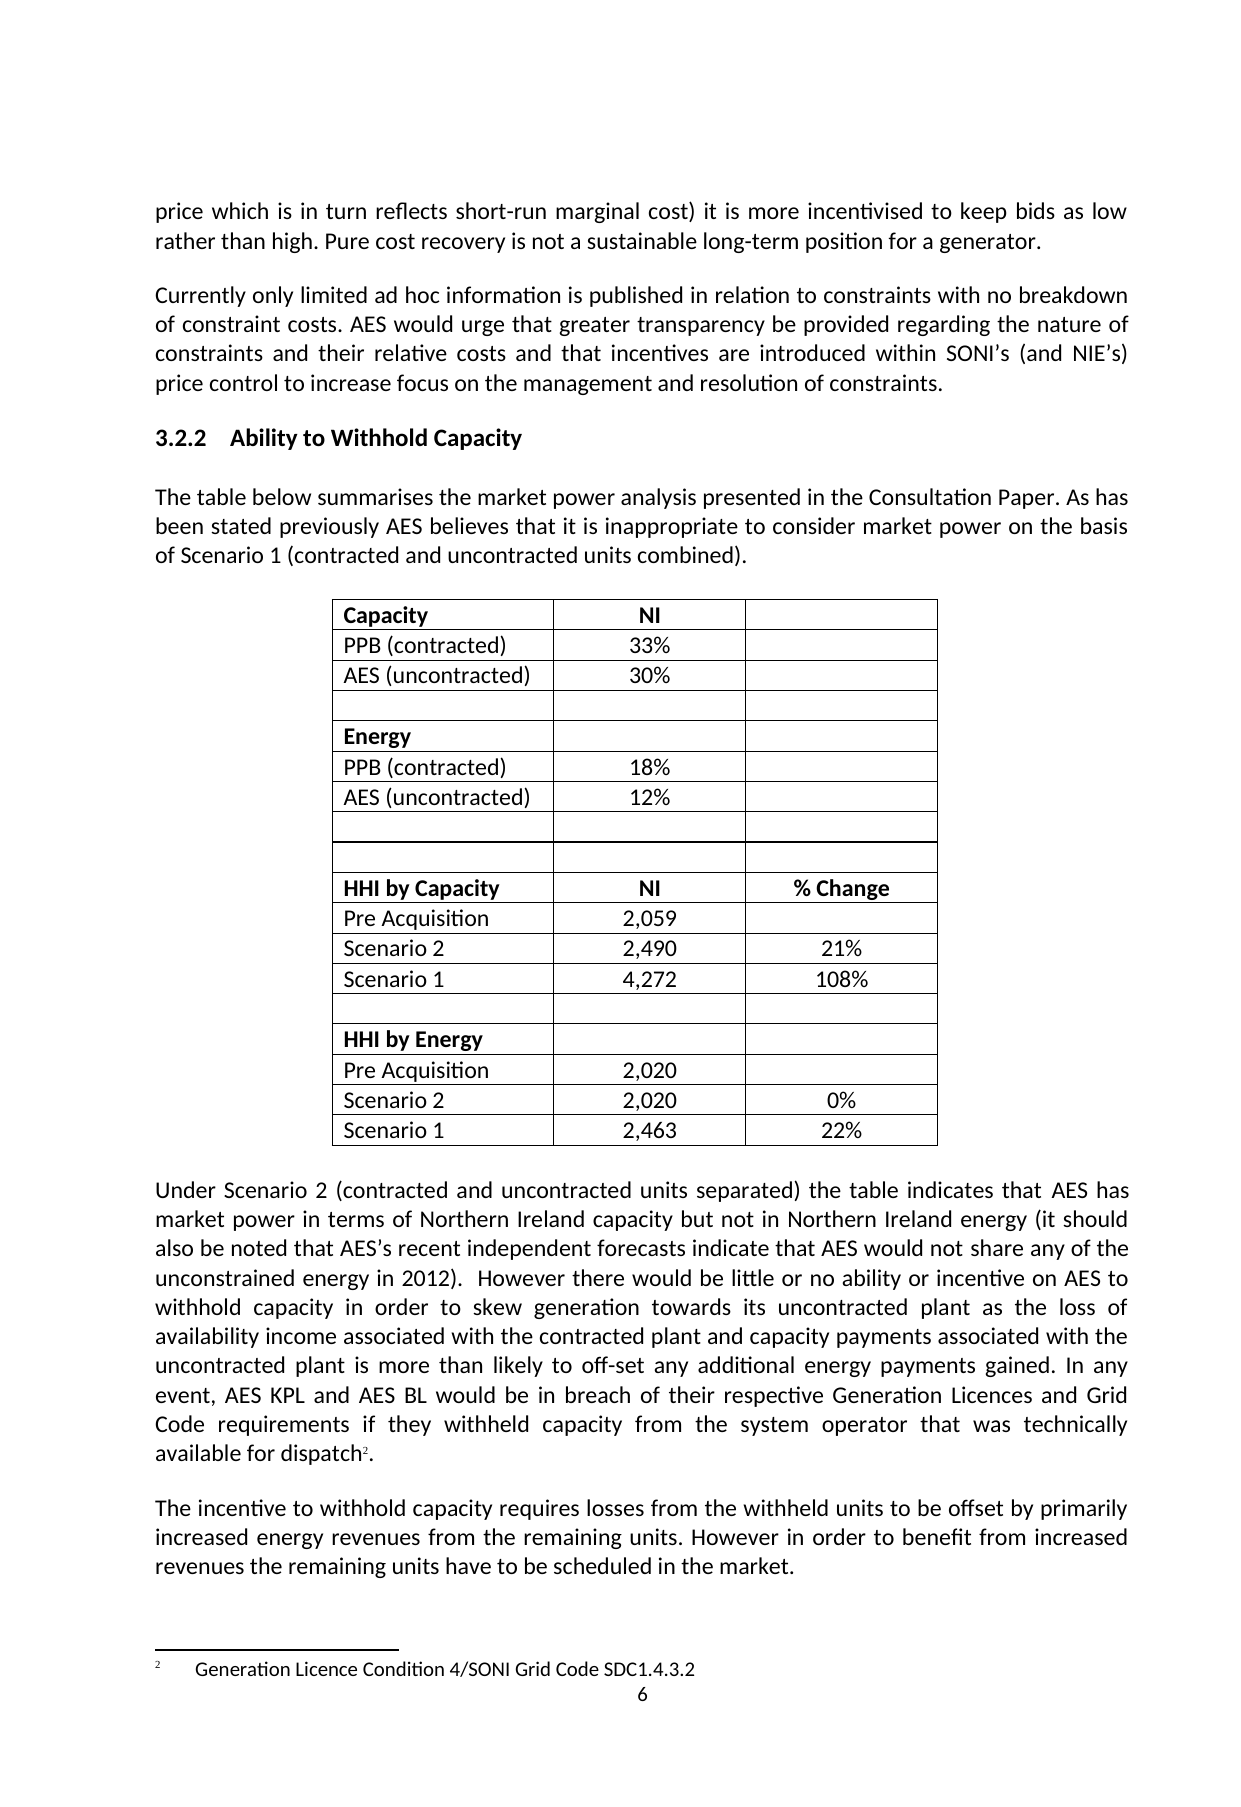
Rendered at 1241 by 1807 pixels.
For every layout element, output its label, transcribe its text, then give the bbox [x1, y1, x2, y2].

table_cell HHI by Energy [333, 1024, 553, 1054]
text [155, 196, 1129, 255]
table_cell [333, 994, 553, 1023]
table_cell AES (uncontracted) [333, 782, 553, 811]
table_header [746, 600, 937, 629]
table_cell [333, 812, 553, 841]
table_cell [746, 903, 937, 932]
table_cell 18% [554, 752, 745, 781]
table_cell 2,490 [554, 934, 745, 963]
table_cell 4,272 [554, 964, 745, 993]
table_header Capacity [333, 600, 553, 629]
table_cell Pre Acquisition [333, 1055, 553, 1084]
table_cell [333, 843, 553, 872]
text 3.2.2 Ability to Withhold Capacity [155, 422, 1129, 453]
table_cell Scenario 2 [333, 934, 553, 963]
table_cell Scenario 2 [333, 1085, 553, 1114]
table_cell [746, 630, 937, 659]
table_cell PPB (contracted) [333, 630, 553, 659]
table_cell 2,059 [554, 903, 745, 932]
table_cell 2,020 [554, 1085, 745, 1114]
table_cell 2,020 [554, 1055, 745, 1084]
table_cell [554, 812, 745, 841]
table_cell HHI by Capacity [333, 873, 553, 902]
text Currently only limited ad hoc information is published in relation to constraints with no breakdown of constraint costs. AES would urge that greater transparency be provided regarding the nature of constraints and their relative costs and that incentives are introduced within SONI’s (and NIE’s) price control to increase focus on the management and resolution of constraints. [155, 280, 1129, 397]
table_cell Pre Acquisition [333, 903, 553, 932]
table_cell AES (uncontracted) [333, 661, 553, 690]
table_cell 33% [554, 630, 745, 659]
table_cell [746, 782, 937, 811]
table_cell 108% [746, 964, 937, 993]
table_cell [746, 812, 937, 841]
table_cell [746, 994, 937, 1023]
table_cell % Change [746, 873, 937, 902]
text The incentive to withhold capacity requires losses from the withheld units to be offset by primarily increased energy revenues from the remaining units. However in order to benefit from increased revenues the remaining units have to be scheduled in the market. [155, 1493, 1129, 1580]
table_cell Scenario 1 [333, 964, 553, 993]
table_cell [554, 1024, 745, 1054]
table_cell 22% [746, 1115, 937, 1144]
table_cell [333, 691, 553, 720]
table_cell 0% [746, 1085, 937, 1114]
table_cell [746, 843, 937, 872]
table_cell [554, 721, 745, 751]
table_cell [746, 721, 937, 751]
table_cell [746, 752, 937, 781]
table_cell Energy [333, 721, 553, 751]
text The table below summarises the market power analysis presented in the Consultation Paper. As has been stated previously AES believes that it is inappropriate to consider market power on the basis of Scenario 1 (contracted and uncontracted units combined). [155, 482, 1129, 570]
table_cell NI [554, 873, 745, 902]
table_cell Scenario 1 [333, 1115, 553, 1144]
table_cell 12% [554, 782, 745, 811]
table_cell [746, 1055, 937, 1084]
table_cell 21% [746, 934, 937, 963]
table_cell [554, 691, 745, 720]
table_cell PPB (contracted) [333, 752, 553, 781]
table_cell [746, 1024, 937, 1054]
table_cell [746, 691, 937, 720]
table_cell [554, 843, 745, 872]
table_cell [554, 994, 745, 1023]
table_cell [746, 661, 937, 690]
table_header NI [554, 600, 745, 629]
table_cell 2,463 [554, 1115, 745, 1144]
text Under Scenario 2 (contracted and uncontracted units separated) the table indicates that AES has market power in terms of Northern Ireland capacity but not in Northern Ireland energy (it should also be noted that AES’s recent independent forecasts indicate that AES would not share any of the unconstrained energy in 2012). However there would be little or no ability or incentive on AES to withhold capacity in order to skew generation towards its uncontracted plant as the loss of availability income associated with the contracted plant and capacity payments associated with the uncontracted plant is more than likely to off-set any additional energy payments gained. In any event, AES KPL and AES BL would be in breach of their respective Generation Licences and Grid Code requirements if they withheld capacity from the system operator that was technically available for dispatch. [155, 1175, 1129, 1468]
table_cell 30% [554, 661, 745, 690]
